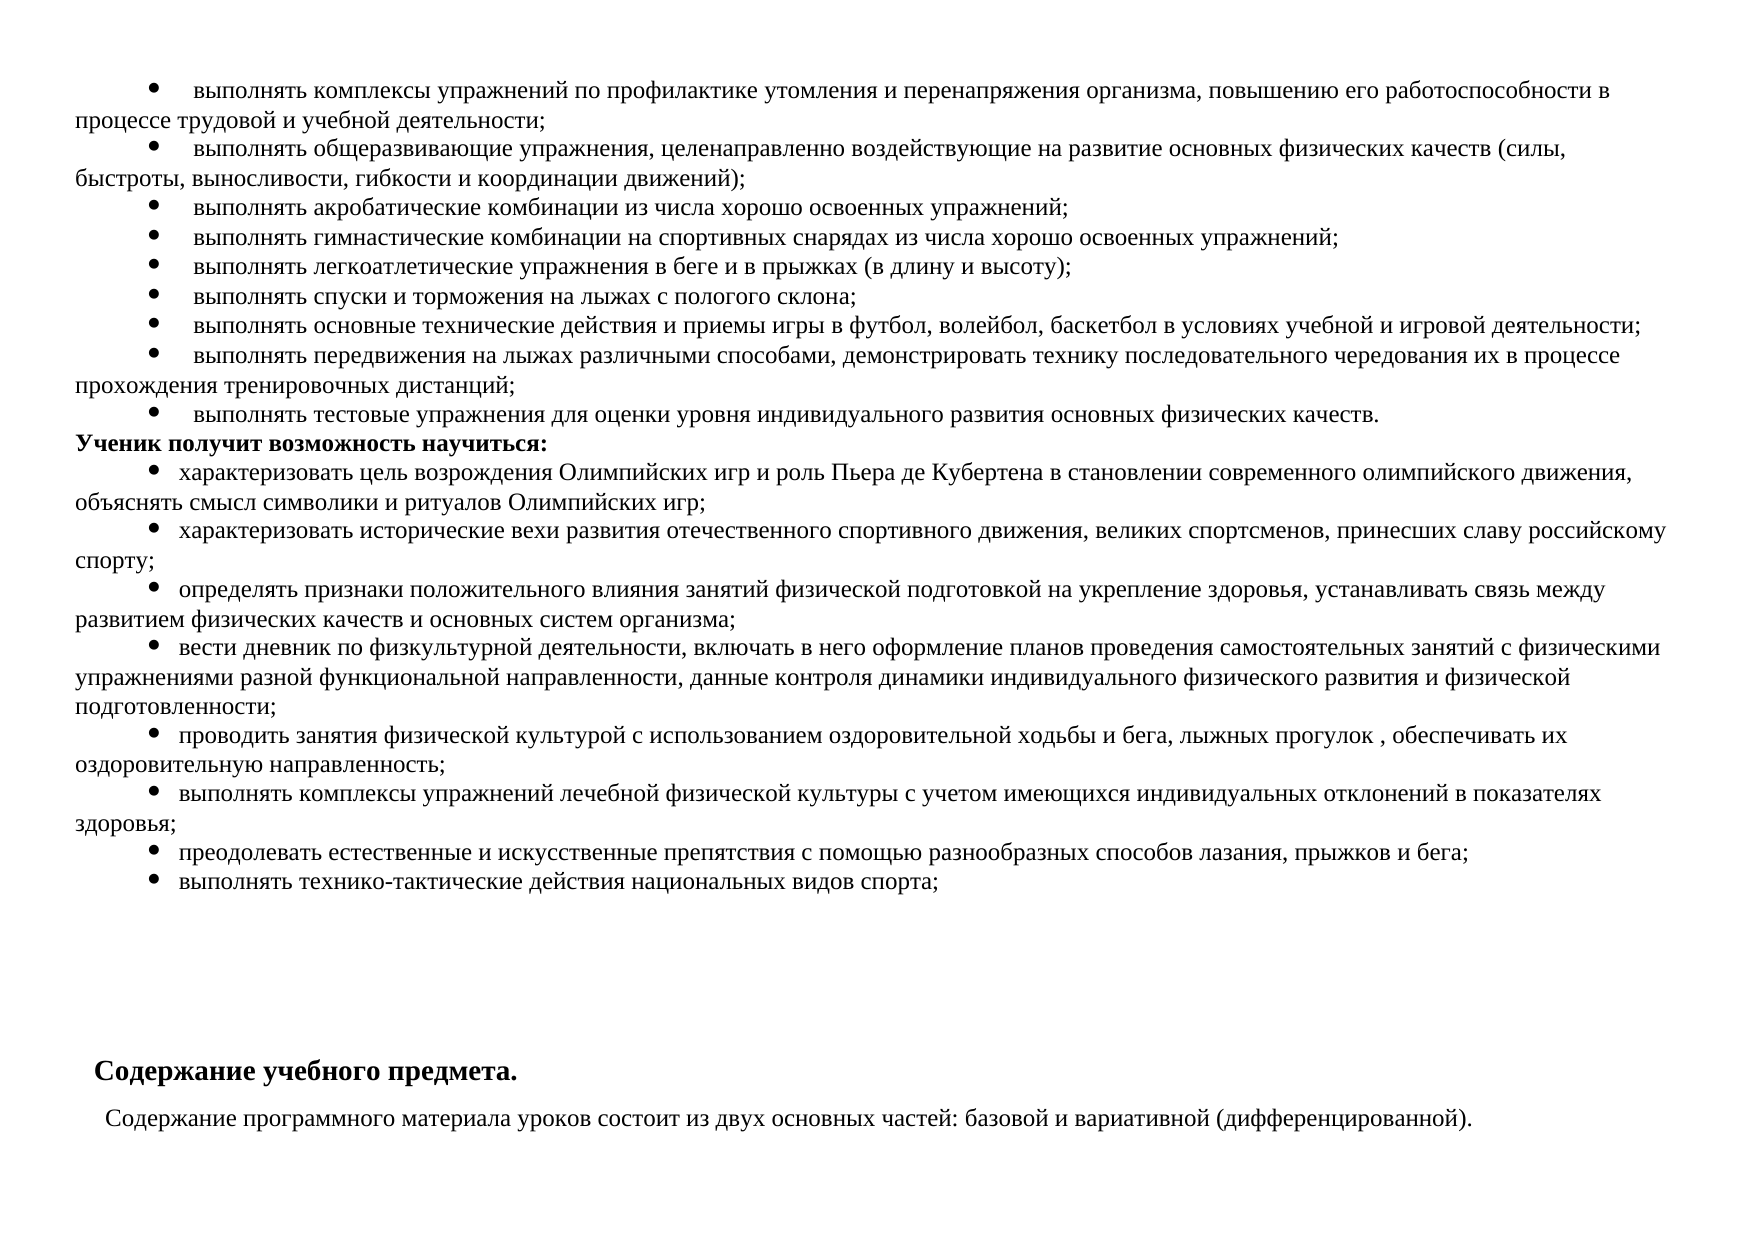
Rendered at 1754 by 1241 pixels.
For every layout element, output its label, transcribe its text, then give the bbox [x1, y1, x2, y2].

list выполнять акробатические комбинации из числа хорошо освоенных упражнений; [75, 192, 1679, 222]
list выполнять комплексы упражнений по профилактике утомления и перенапряжения организма, повышению его работоспособности в процессе трудовой и учебной деятельности; [75, 75, 1679, 133]
list выполнять комплексы упражнений лечебной физической культуры с учетом имеющихся индивидуальных отклонений в показателях здоровья; [75, 778, 1679, 837]
list характеризовать цель возрождения Олимпийских игр и роль Пьера де Кубертена в становлении современного олимпийского движения, объяснять смысл символики и ритуалов Олимпийских игр; [75, 457, 1679, 516]
text Ученик получит возможность научиться: [75, 428, 1679, 457]
list проводить занятия физической культурой с использованием оздоровительной ходьбы и бега, лыжных прогулок , обеспечивать их оздоровительную направленность; [75, 720, 1679, 778]
list выполнять легкоатлетические упражнения в беге и в прыжках (в длину и высоту); [75, 251, 1679, 281]
list выполнять гимнастические комбинации на спортивных снарядах из числа хорошо освоенных упражнений; [75, 222, 1679, 251]
list выполнять спуски и торможения на лыжах с пологого склона; [75, 281, 1679, 311]
list вести дневник по физкультурной деятельности, включать в него оформление планов проведения самостоятельных занятий с физическими упражнениями разной функциональной направленности, данные контроля динамики индивидуального физического развития и физической подготовленности; [75, 632, 1679, 720]
list выполнять тестовые упражнения для оценки уровня индивидуального развития основных физических качеств. [75, 399, 1679, 428]
list выполнять основные технические действия и приемы игры в футбол, волейбол, баскетбол в условиях учебной и игровой деятельности; [75, 311, 1679, 340]
list определять признаки положительного влияния занятий физической подготовкой на укрепление здоровья, устанавливать связь между развитием физических качеств и основных систем организма; [75, 574, 1679, 632]
text Содержание программного материала уроков состоит из двух основных частей: базовой и вариативной (дифференцированной). [75, 1103, 1679, 1132]
text Содержание учебного предмета. [75, 1053, 1679, 1086]
list выполнять общеразвивающие упражнения, целенаправленно воздействующие на развитие основных физических качеств (силы, быстроты, выносливости, гибкости и координации движений); [75, 133, 1679, 192]
list выполнять технико-тактические действия национальных видов спорта; [75, 866, 1679, 896]
list преодолевать естественные и искусственные препятствия с помощью разнообразных способов лазания, прыжков и бега; [75, 837, 1679, 866]
list выполнять передвижения на лыжах различными способами, демонстрировать технику последовательного чередования их в процессе прохождения тренировочных дистанций; [75, 340, 1679, 399]
list характеризовать исторические вехи развития отечественного спортивного движения, великих спортсменов, принесших славу российскому спорту; [75, 516, 1679, 574]
